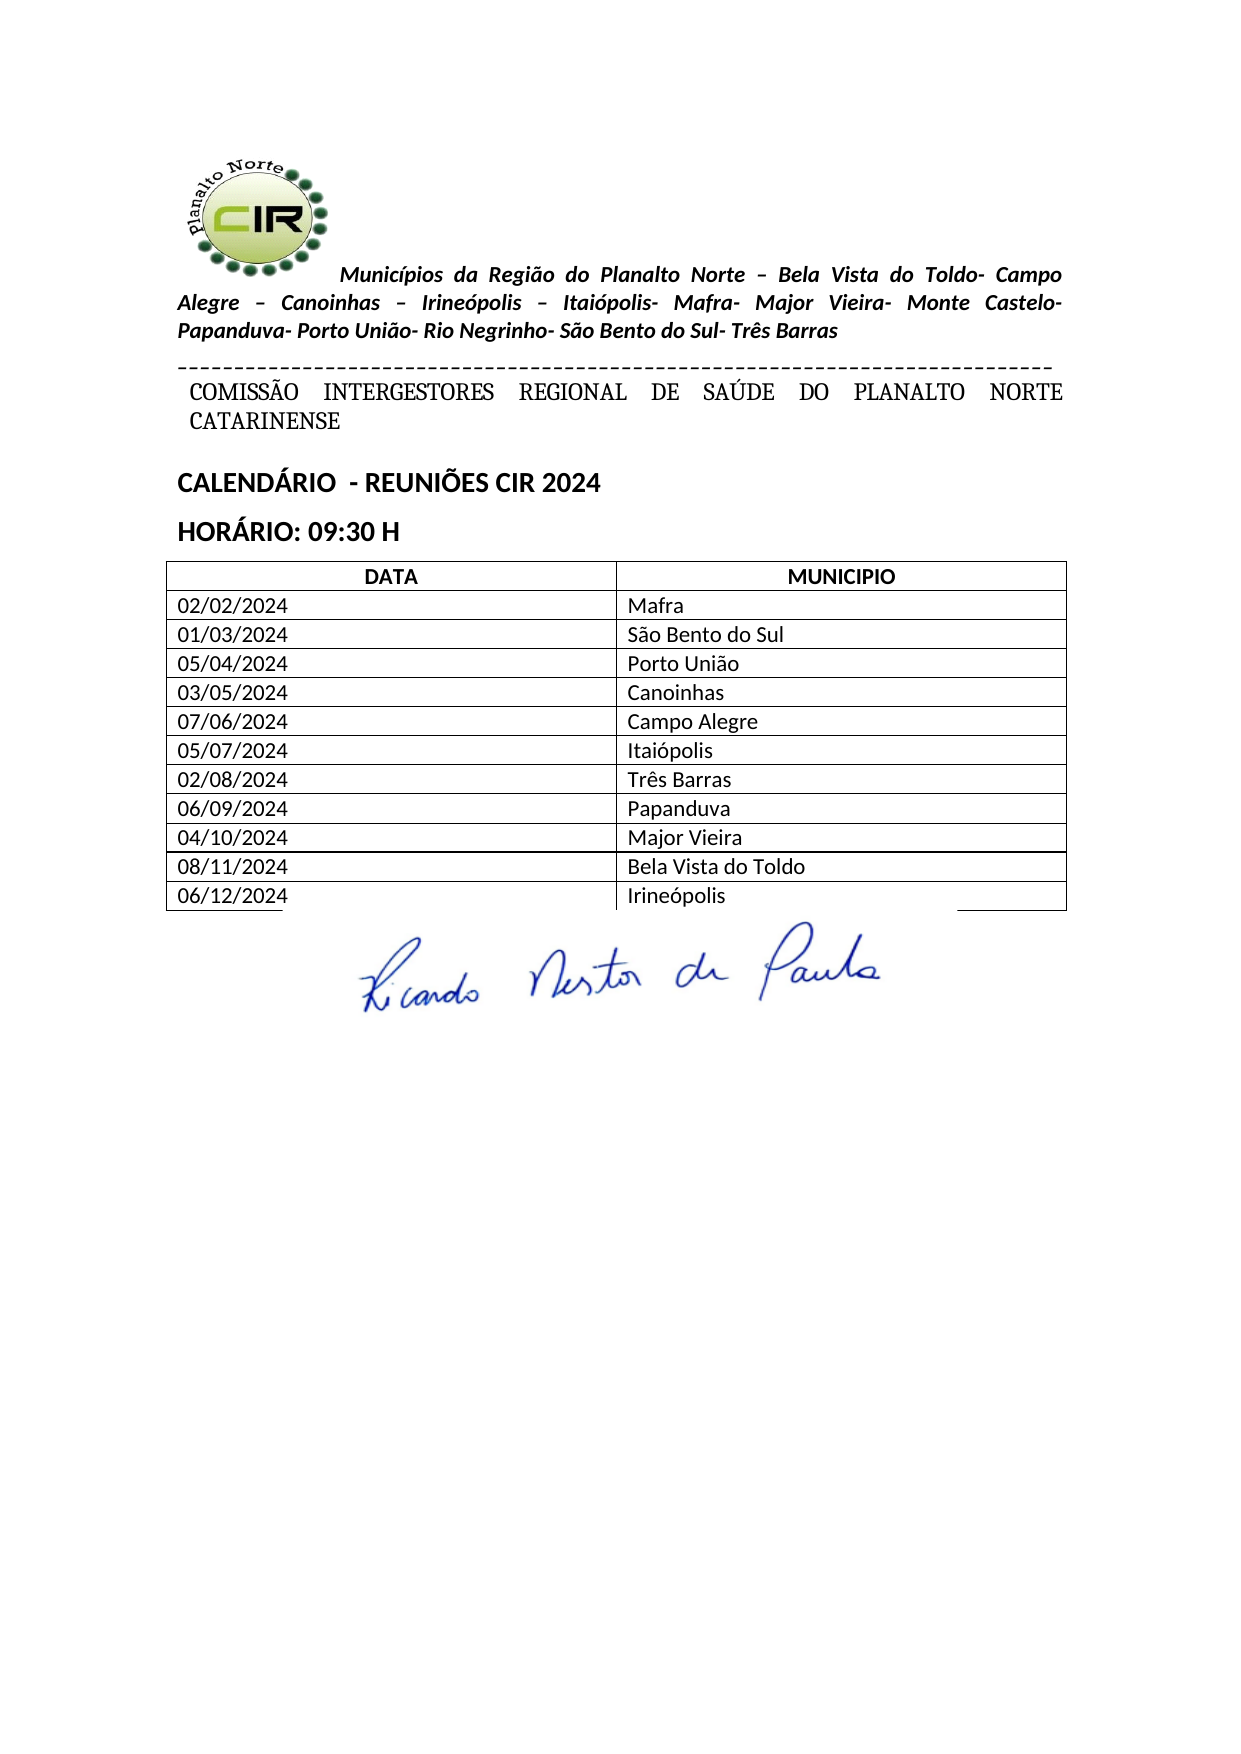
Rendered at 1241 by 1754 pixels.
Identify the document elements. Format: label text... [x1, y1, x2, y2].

table_cell Campo Alegre [617, 707, 1066, 735]
table_cell Canoinhas [617, 678, 1066, 706]
table_cell 01/03/2024 [167, 620, 616, 648]
table_cell 04/10/2024 [167, 824, 616, 851]
text HORÁRIO: 09:30 H [177, 513, 1063, 548]
table_cell 07/06/2024 [167, 707, 616, 735]
table_cell 03/05/2024 [167, 678, 616, 706]
text CALENDÁRIO - REUNIÕES CIR 2024 [177, 464, 1063, 500]
table_cell 06/09/2024 [167, 794, 616, 822]
table_cell 06/12/2024 [167, 882, 616, 909]
table_header MUNICIPIO [617, 562, 1066, 590]
table_cell Major Vieira [617, 824, 1066, 851]
text Municípios da Região do Planalto Norte – Bela Vista do Toldo- Campo Alegre – Canoinhas – Irineópolis – Itaiópolis- Mafra- Major Vieira- Monte Castelo- Papanduva- Porto União- Rio Negrinho- São Bento do Sul- Três Barras [177, 148, 1063, 344]
table_cell 05/04/2024 [167, 649, 616, 677]
table_cell Itaiópolis [617, 736, 1066, 764]
table_cell Papanduva [617, 794, 1066, 822]
table_header DATA [167, 562, 616, 590]
table_cell Irineópolis [617, 882, 1066, 909]
table_cell Bela Vista do Toldo [617, 853, 1066, 881]
picture [177, 148, 340, 283]
table_cell 02/08/2024 [167, 765, 616, 793]
table_cell Porto União [617, 649, 1066, 677]
table_cell 02/02/2024 [167, 591, 616, 619]
table_cell Três Barras [617, 765, 1066, 793]
table_cell 05/07/2024 [167, 736, 616, 764]
picture [282, 910, 958, 1049]
table_cell Mafra [617, 591, 1066, 619]
text _____________________________________________________________________________ [177, 344, 1063, 372]
table_cell 08/11/2024 [167, 853, 616, 881]
table_cell São Bento do Sul [617, 620, 1066, 648]
text COMISSÃO INTERGESTORES REGIONAL DE SAÚDE DO PLANALTO NORTE CATARINENSE [189, 378, 1063, 436]
